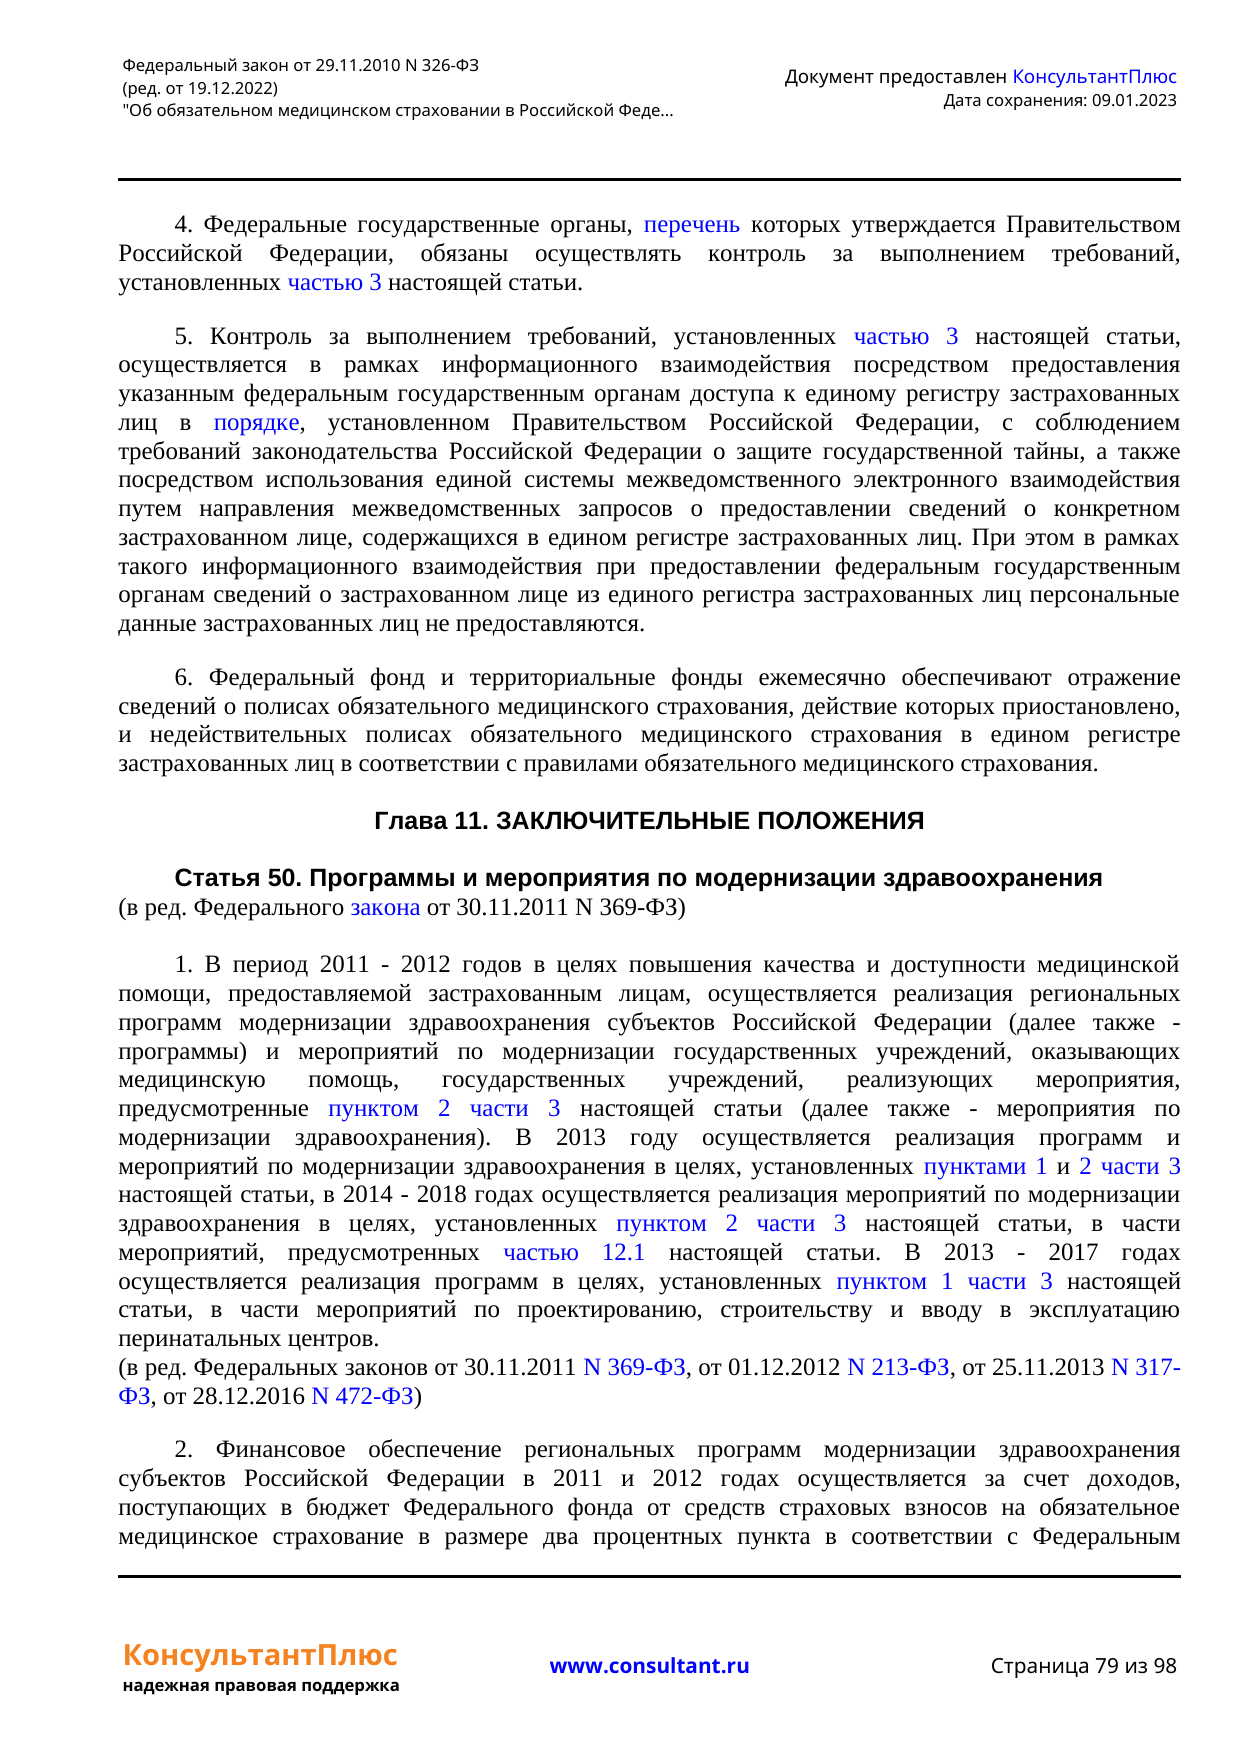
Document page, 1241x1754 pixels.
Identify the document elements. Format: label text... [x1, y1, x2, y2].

text 4. Федеральные государственные органы, перечень которых утверждается Правительством Российской Федерации, обязаны осуществлять контроль за выполнением требований, установленных частью 3 настоящей статьи. [118, 209, 1181, 296]
text 5. Контроль за выполнением требований, установленных частью 3 настоящей статьи, осуществляется в рамках информационного взаимодействия посредством предоставления указанным федеральным государственным органам доступа к единому регистру застрахованных лиц в порядке, установленном Правительством Российской Федерации, с соблюдением требований законодательства Российской Федерации о защите государственной тайны, а также посредством использования единой системы межведомственного электронного взаимодействия путем направления межведомственных запросов о предоставлении сведений о конкретном застрахованном лице, содержащихся в едином регистре застрахованных лиц. При этом в рамках такого информационного взаимодействия при предоставлении федеральным государственным органам сведений о застрахованном лице из единого регистра застрахованных лиц персональные данные застрахованных лиц не предоставляются. [118, 321, 1181, 637]
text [118, 1434, 1181, 1549]
text 6. Федеральный фонд и территориальные фонды ежемесячно обеспечивают отражение сведений о полисах обязательного медицинского страхования, действие которых приостановлено, и недействительных полисах обязательного медицинского страхования в едином регистре застрахованных лиц в соответствии с правилами обязательного медицинского страхования. [118, 662, 1181, 777]
title Статья 50. Программы и мероприятия по модернизации здравоохранения [118, 863, 1181, 892]
text (в ред. Федерального закона от 30.11.2011 N 369-ФЗ) [118, 892, 1181, 921]
title Глава 11. ЗАКЛЮЧИТЕЛЬНЫЕ ПОЛОЖЕНИЯ [118, 806, 1181, 834]
text (в ред. Федеральных законов от 30.11.2011 N 369-ФЗ, от 01.12.2012 N 213-ФЗ, от 25.11.2013 N 317-ФЗ, от 28.12.2016 N 472-ФЗ) [118, 1352, 1181, 1409]
text 1. В период 2011 - 2012 годов в целях повышения качества и доступности медицинской помощи, предоставляемой застрахованным лицам, осуществляется реализация региональных программ модернизации здравоохранения субъектов Российской Федерации (далее также - программы) и мероприятий по модернизации государственных учреждений, оказывающих медицинскую помощь, государственных учреждений, реализующих мероприятия, предусмотренные пунктом 2 части 3 настоящей статьи (далее также - мероприятия по модернизации здравоохранения). В 2013 году осуществляется реализация программ и мероприятий по модернизации здравоохранения в целях, установленных пунктами 1 и 2 части 3 настоящей статьи, в 2014 - 2018 годах осуществляется реализация мероприятий по модернизации здравоохранения в целях, установленных пунктом 2 части 3 настоящей статьи, в части мероприятий, предусмотренных частью 12.1 настоящей статьи. В 2013 - 2017 годах осуществляется реализация программ в целях, установленных пунктом 1 части 3 настоящей статьи, в части мероприятий по проектированию, строительству и вводу в эксплуатацию перинатальных центров. [118, 949, 1181, 1352]
